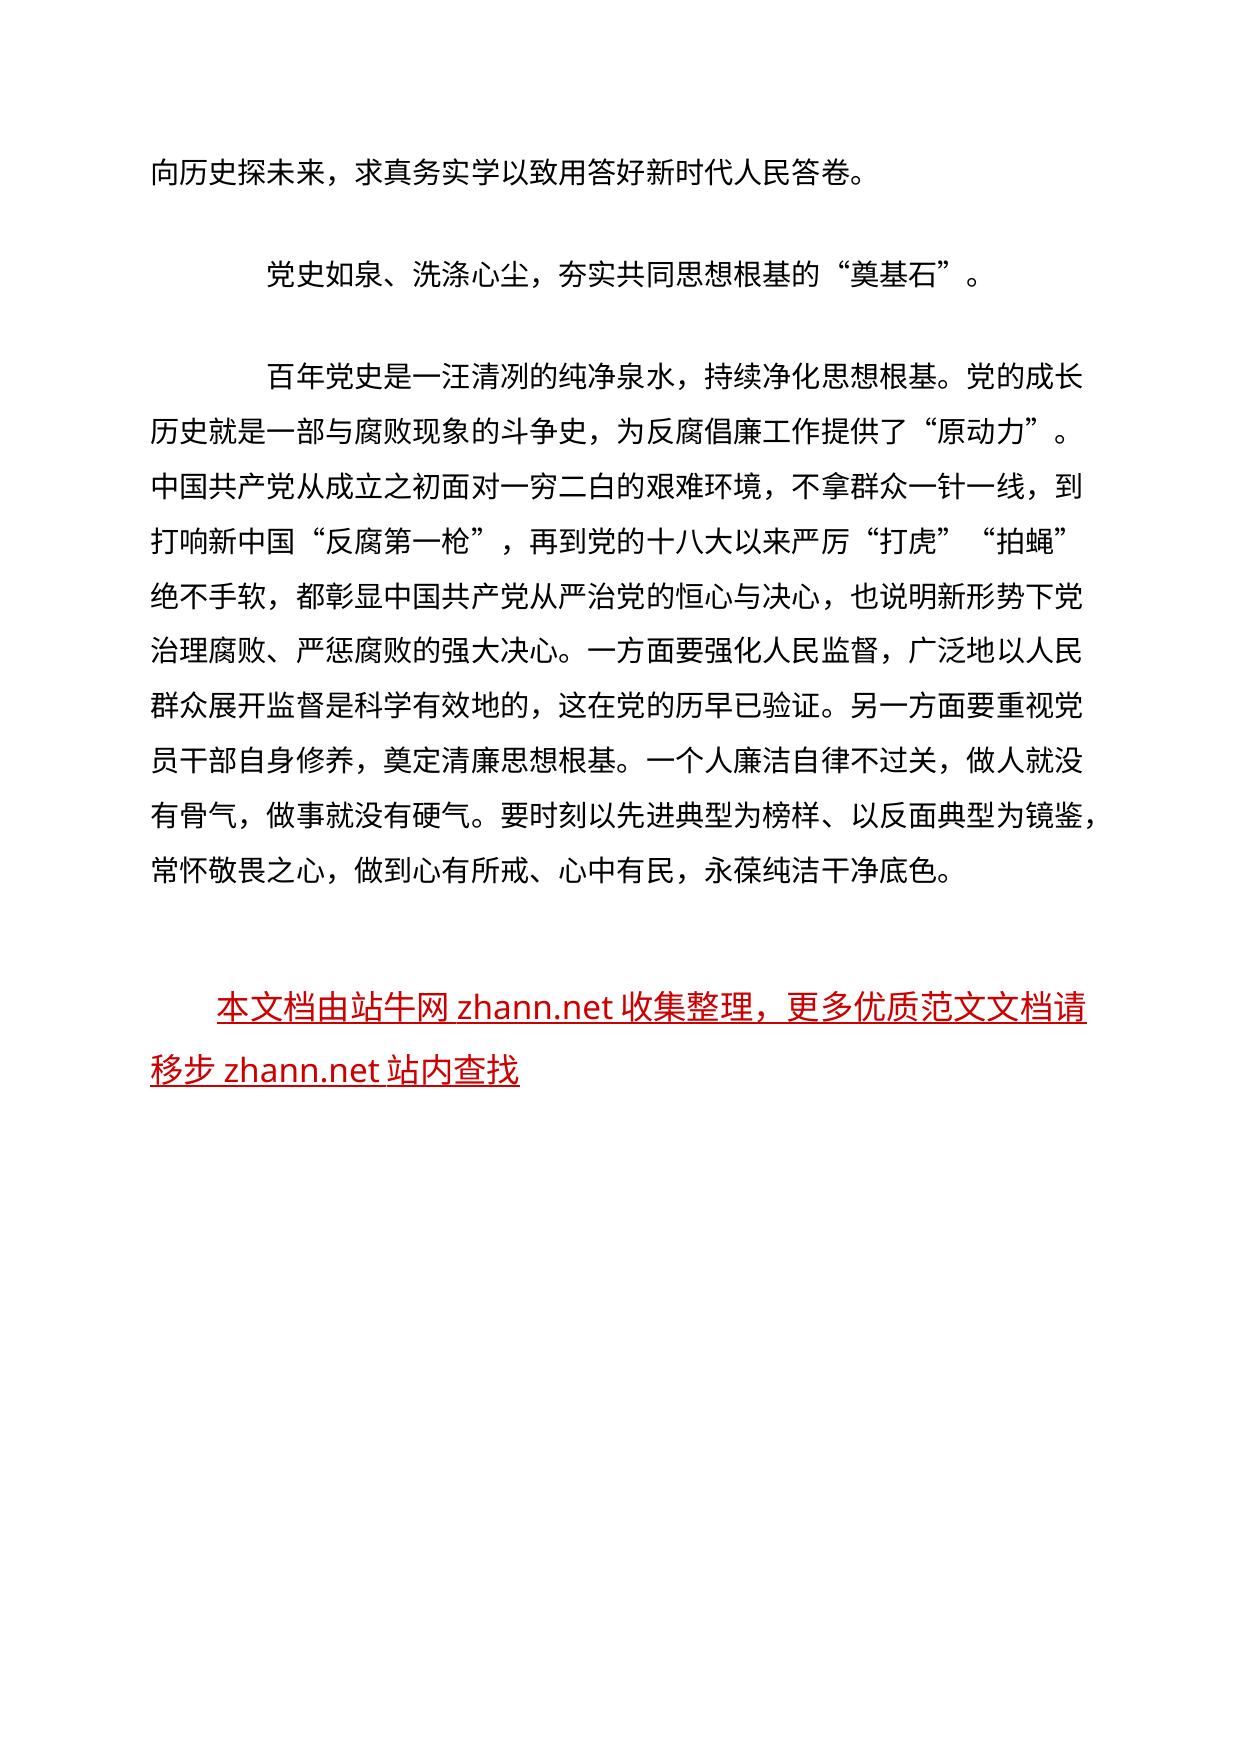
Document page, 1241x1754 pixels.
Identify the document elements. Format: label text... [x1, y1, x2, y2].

text 党史如泉、洗涤心尘，夯实共同思想根基的“奠基石”。 [150, 252, 1090, 294]
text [150, 150, 1090, 192]
text 本文档由站牛网zhann.net收集整理，更多优质范文文档请移步zhann.net站内查找 [150, 981, 1090, 1092]
text 百年党史是一汪清冽的纯净泉水，持续净化思想根基。党的成长历史就是一部与腐败现象的斗争史，为反腐倡廉工作提供了“原动力”。中国共产党从成立之初面对一穷二白的艰难环境，不拿群众一针一线，到打响新中国“反腐第一枪”，再到党的十八大以来严厉“打虎”“拍蝇”绝不手软，都彰显中国共产党从严治党的恒心与决心，也说明新形势下党治理腐败、严惩腐败的强大决心。一方面要强化人民监督，广泛地以人民群众展开监督是科学有效地的，这在党的历早已验证。另一方面要重视党员干部自身修养，奠定清廉思想根基。一个人廉洁自律不过关，做人就没有骨气，做事就没有硬气。要时刻以先进典型为榜样、以反面典型为镜鉴，常怀敬畏之心，做到心有所戒、心中有民，永葆纯洁干净底色。 [150, 353, 1090, 890]
